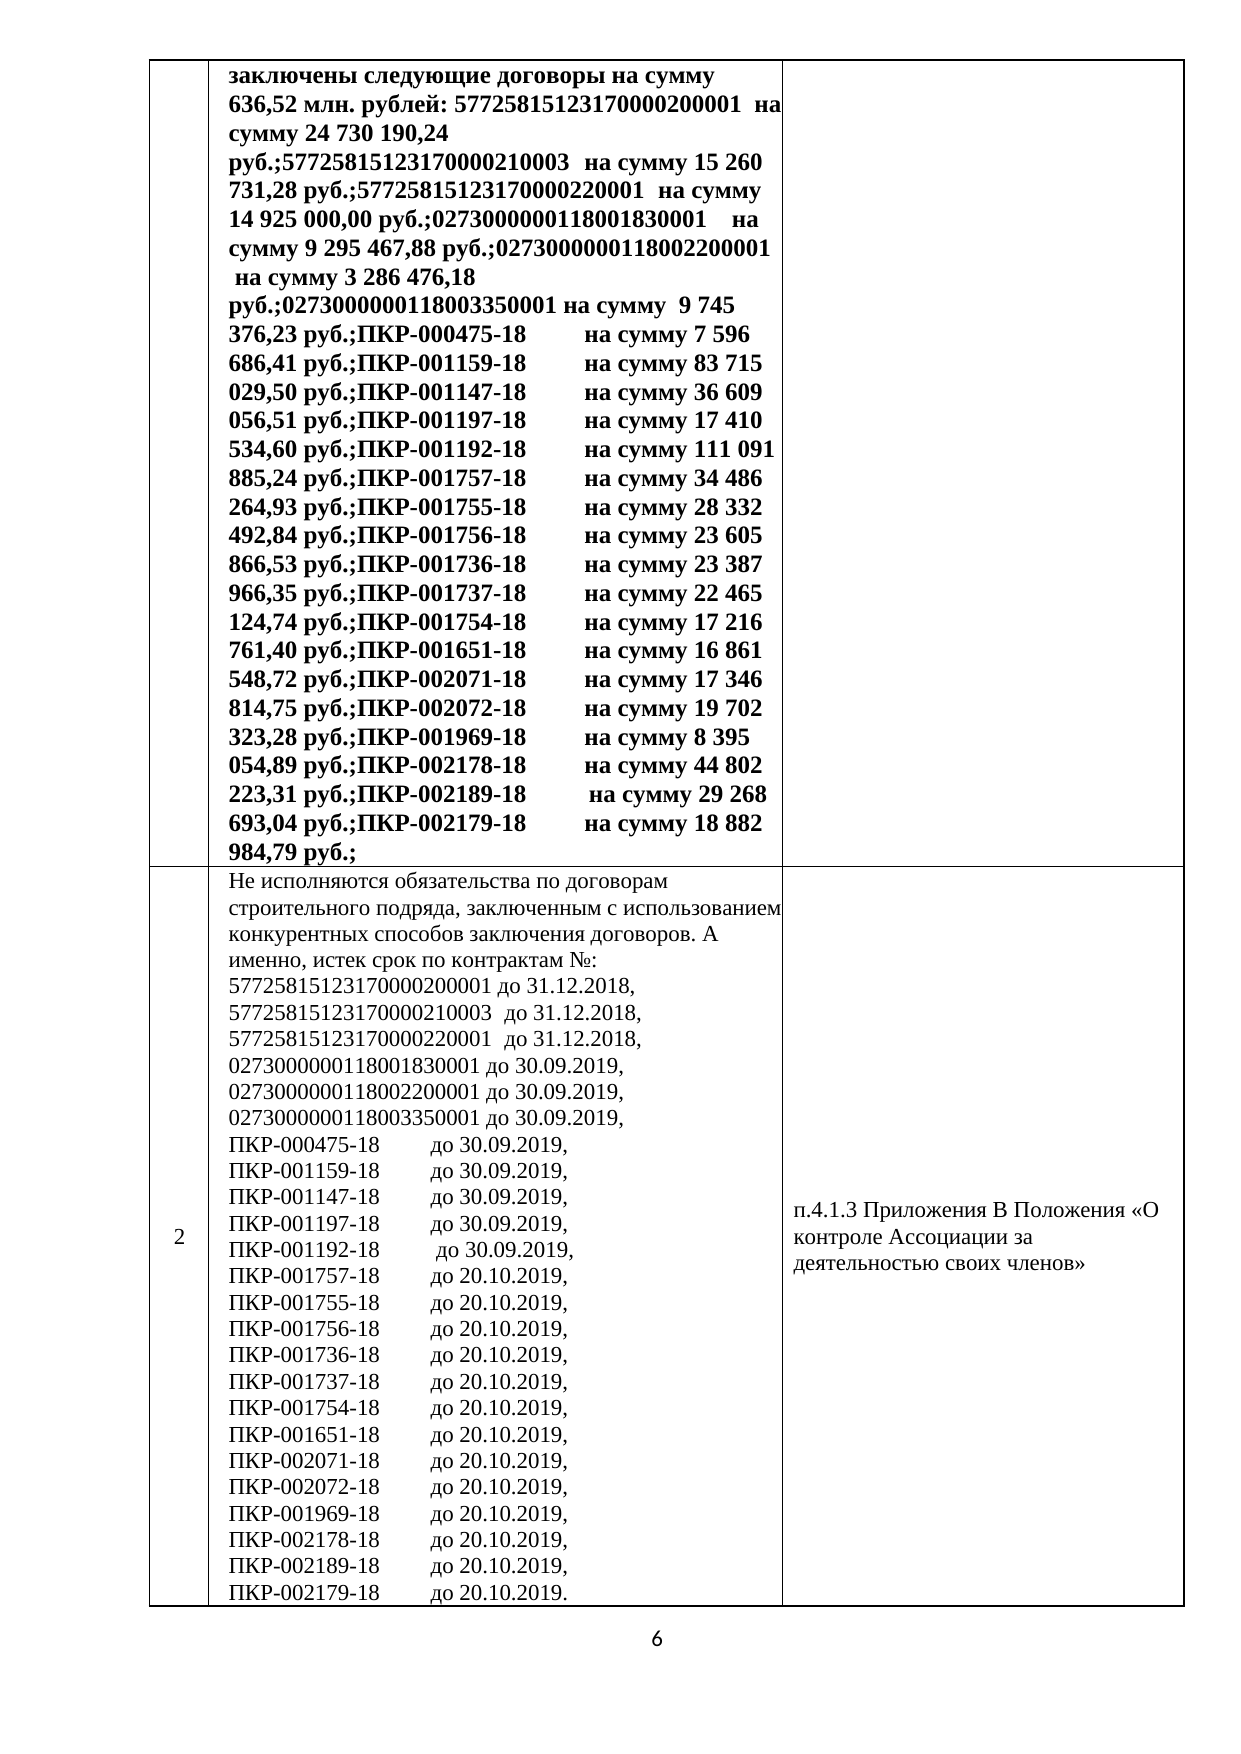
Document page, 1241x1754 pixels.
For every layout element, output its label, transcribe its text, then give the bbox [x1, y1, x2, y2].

table_cell 2 [150, 867, 208, 1605]
table_cell п.4.1.3 Приложения В Положения «О контроле Ассоциации за деятельностью своих членов» [783, 867, 1183, 1605]
table_cell Не исполняются обязательства по договорам строительного подряда, заключенным с использованием конкурентных способов заключения договоров. А именно, истек срок по контрактам №: 57725815123170000200001 до 31.12.2018, 57725815123170000210003 до 31.12.2018, 57725815123170000220001 до 31.12.2018, 0273000000118001830001 до 30.09.2019, 0273000000118002200001 до 30.09.2019, 0273000000118003350001 до 30.09.2019, ПКР-000475-18 до 30.09.2019, ПКР-001159-18 до 30.09.2019, ПКР-001147-18 до 30.09.2019, ПКР-001197-18 до 30.09.2019, ПКР-001192-18 до 30.09.2019, ПКР-001757-18 до 20.10.2019, ПКР-001755-18 до 20.10.2019, ПКР-001756-18 до 20.10.2019, ПКР-001736-18 до 20.10.2019, ПКР-001737-18 до 20.10.2019, ПКР-001754-18 до 20.10.2019, ПКР-001651-18 до 20.10.2019, ПКР-002071-18 до 20.10.2019, ПКР-002072-18 до 20.10.2019, ПКР-001969-18 до 20.10.2019, ПКР-002178-18 до 20.10.2019, ПКР-002189-18 до 20.10.2019, ПКР-002179-18 до 20.10.2019. [209, 867, 782, 1605]
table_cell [209, 61, 782, 866]
table_cell 1 [150, 61, 208, 866]
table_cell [783, 61, 1183, 866]
